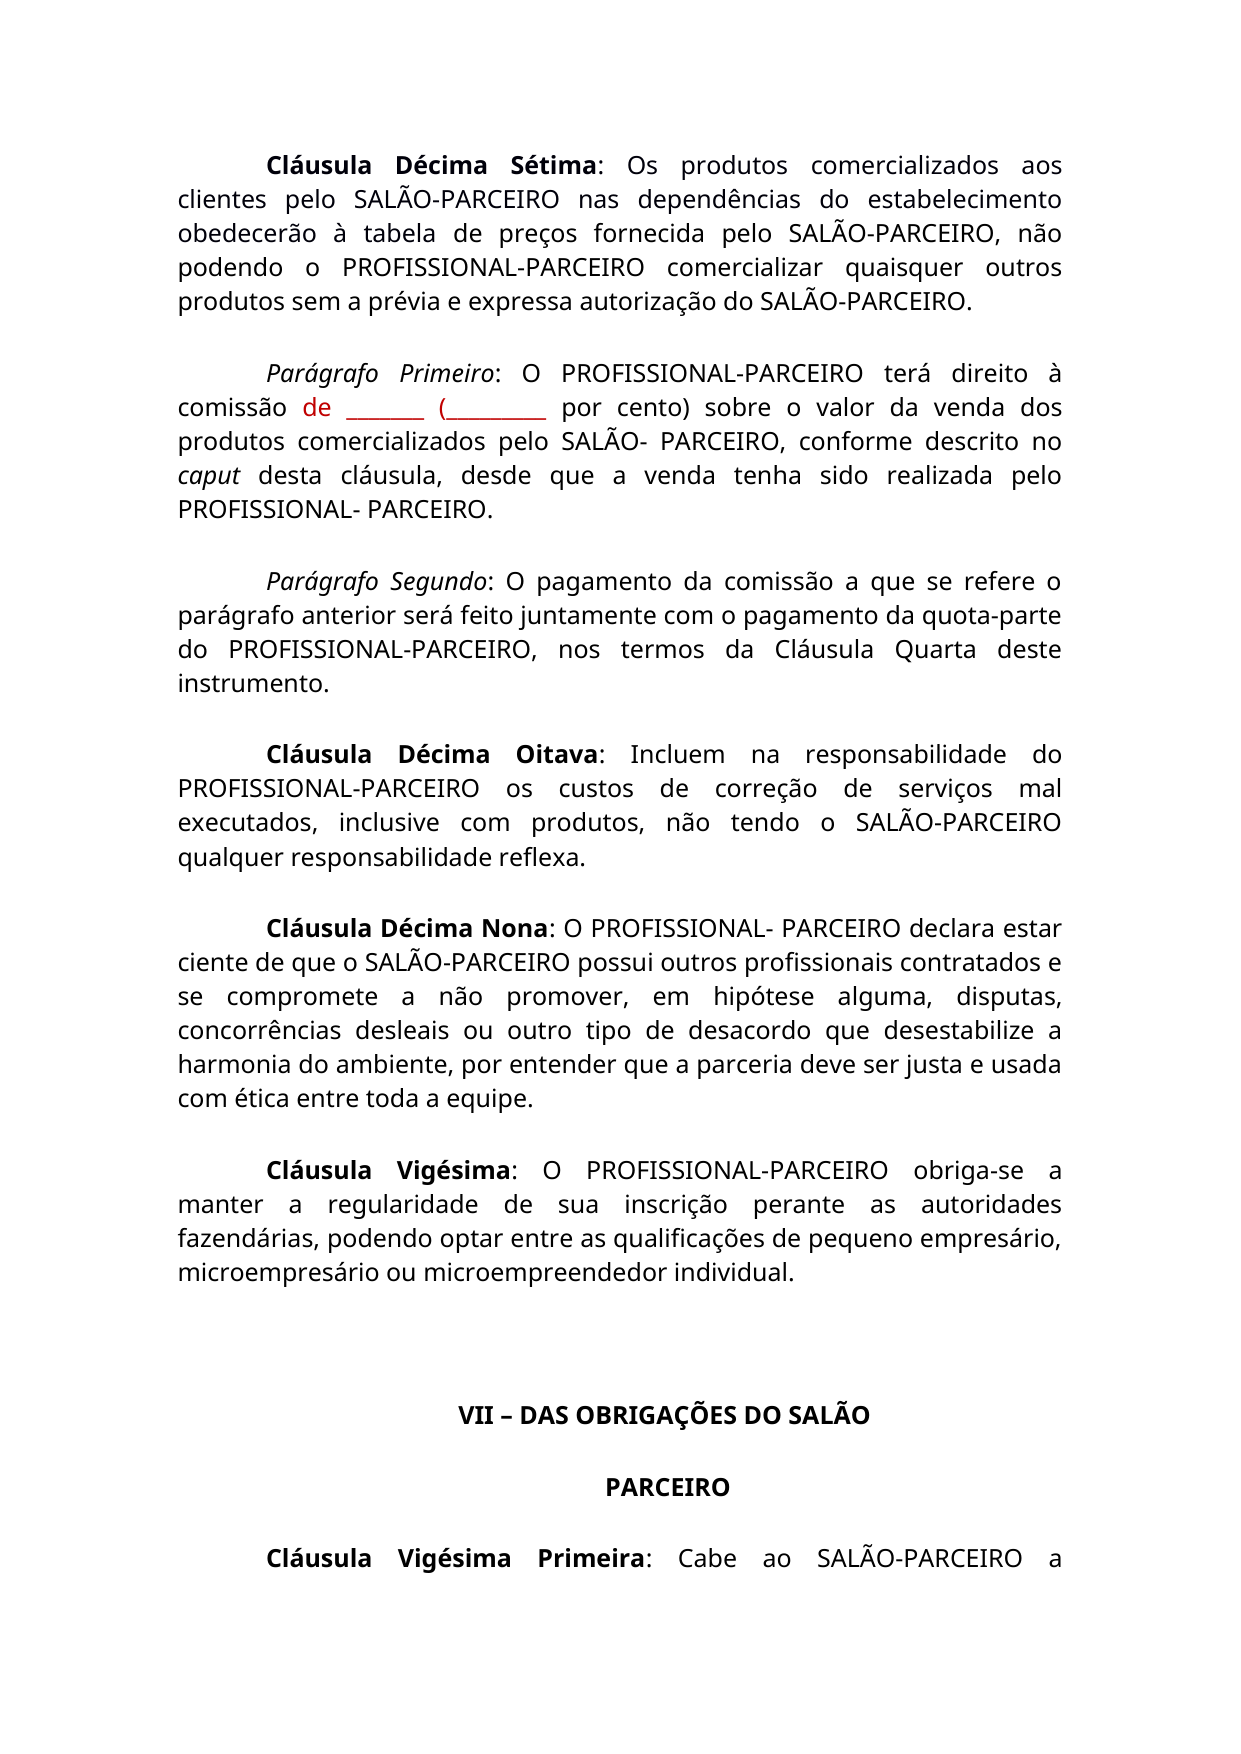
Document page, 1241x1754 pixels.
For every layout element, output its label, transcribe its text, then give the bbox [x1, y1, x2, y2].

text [177, 1541, 1063, 1575]
text Parágrafo Segundo: O pagamento da comissão a que se refere o parágrafo anterior será feito juntamente com o pagamento da quota-parte do PROFISSIONAL-PARCEIRO, nos termos da Cláusula Quarta deste instrumento. [177, 563, 1063, 699]
text Cláusula Vigésima: O PROFISSIONAL-PARCEIRO obriga-se a manter a regularidade de sua inscrição perante as autoridades fazendárias, podendo optar entre as qualificações de pequeno empresário, microempresário ou microempreendedor individual. [177, 1153, 1063, 1289]
text Cláusula Décima Sétima: Os produtos comercializados aos clientes pelo SALÃO-PARCEIRO nas dependências do estabelecimento obedecerão à tabela de preços fornecida pelo SALÃO-PARCEIRO, não podendo o PROFISSIONAL-PARCEIRO comercializar quaisquer outros produtos sem a prévia e expressa autorização do SALÃO-PARCEIRO. [177, 148, 1063, 318]
text VII – DAS OBRIGAÇÕES DO SALÃO [177, 1398, 1063, 1432]
text Cláusula Décima Nona: O PROFISSIONAL- PARCEIRO declara estar ciente de que o SALÃO-PARCEIRO possui outros profissionais contratados e se compromete a não promover, em hipótese alguma, disputas, concorrências desleais ou outro tipo de desacordo que desestabilize a harmonia do ambiente, por entender que a parceria deve ser justa e usada com ética entre toda a equipe. [177, 911, 1063, 1115]
text Parágrafo Primeiro: O PROFISSIONAL-PARCEIRO terá direito à comissão de _______ (_________ por cento) sobre o valor da venda dos produtos comercializados pelo SALÃO- PARCEIRO, conforme descrito no caput desta cláusula, desde que a venda tenha sido realizada pelo PROFISSIONAL- PARCEIRO. [177, 355, 1063, 526]
text Cláusula Décima Oitava: Incluem na responsabilidade do PROFISSIONAL-PARCEIRO os custos de correção de serviços mal executados, inclusive com produtos, não tendo o SALÃO-PARCEIRO qualquer responsabilidade reflexa. [177, 737, 1063, 873]
text PARCEIRO [177, 1469, 1063, 1503]
